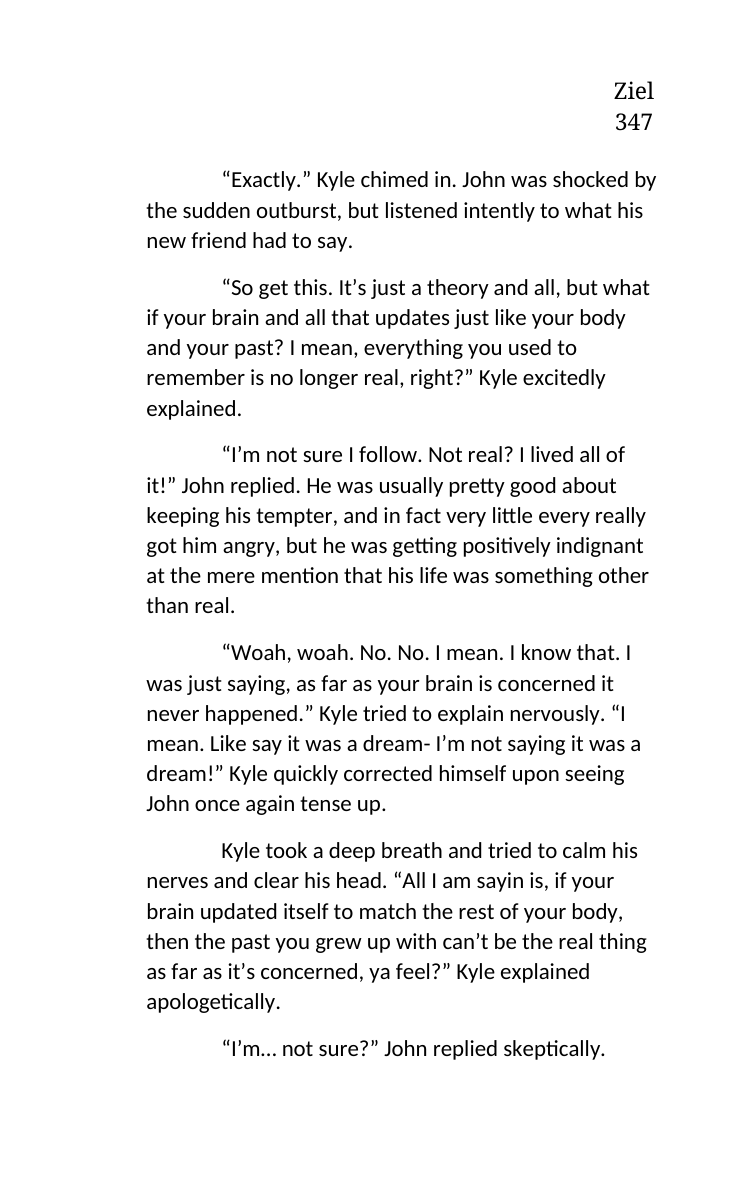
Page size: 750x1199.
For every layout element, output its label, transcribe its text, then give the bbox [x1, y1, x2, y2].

text “So get this. It’s just a theory and all, but what if your brain and all that updates just like your body and your past? I mean, everything you used to remember is no longer real, right?” Kyle excitedly explained. [146, 273, 660, 422]
text “I’m not sure I follow. Not real? I lived all of it!” John replied. He was usually pretty good about keeping his tempter, and in fact very little every really got him angry, but he was getting positively indignant at the mere mention that his life was something other than real. [146, 441, 660, 619]
text “I’m… not sure?” John replied skeptically. [146, 1034, 660, 1062]
text Kyle took a deep breath and tried to calm his nerves and clear his head. “All I am sayin is, if your brain updated itself to match the rest of your body, then the past you grew up with can’t be the real thing as far as it’s concerned, ya feel?” Kyle explained apologetically. [146, 836, 660, 1015]
text “Exactly.” Kyle chimed in. John was shocked by the sudden outburst, but listened intently to what his new friend had to say. [146, 166, 660, 254]
text “Woah, woah. No. No. I mean. I know that. I was just saying, as far as your brain is concerned it never happened.” Kyle tried to explain nervously. “I mean. Like say it was a dream- I’m not saying it was a dream!” Kyle quickly corrected himself upon seeing John once again tense up. [146, 638, 660, 817]
